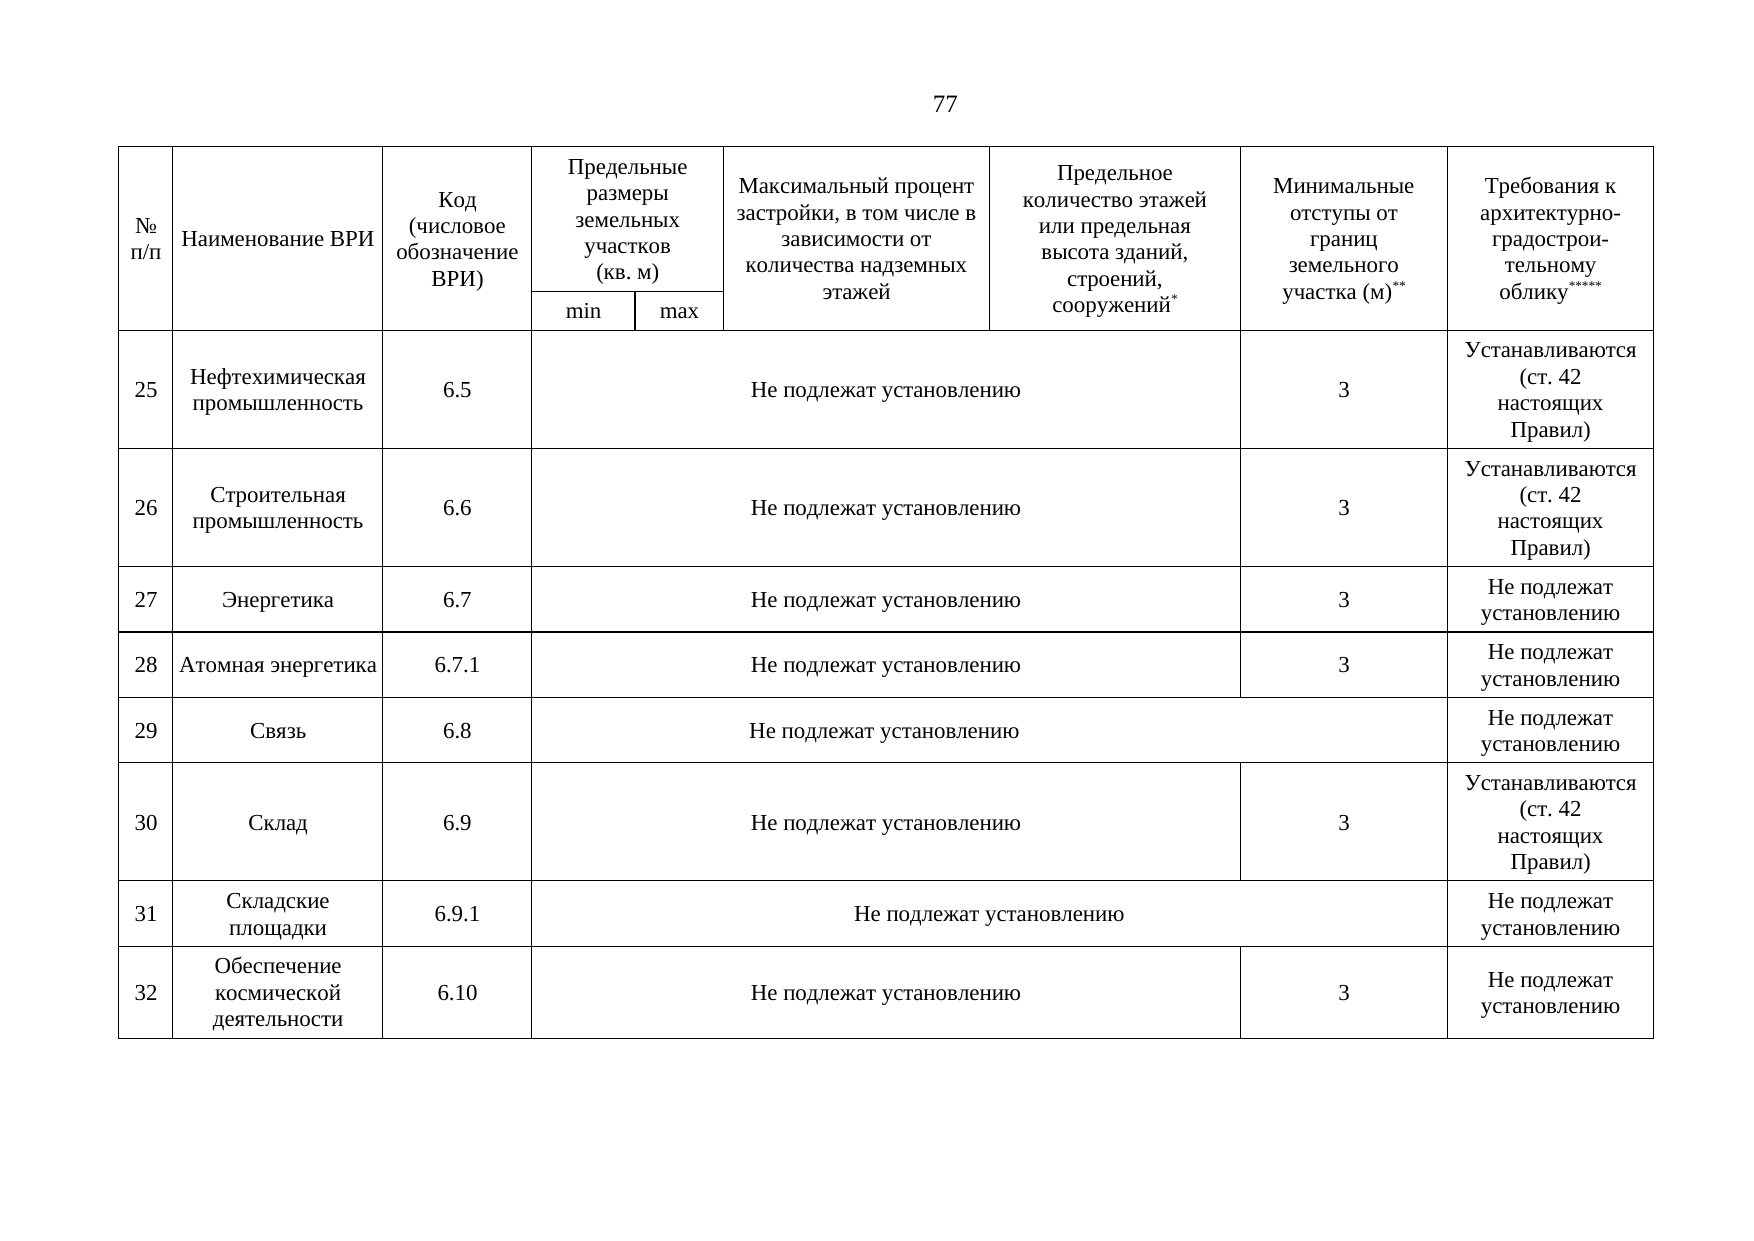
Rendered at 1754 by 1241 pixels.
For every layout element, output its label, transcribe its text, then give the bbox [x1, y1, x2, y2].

table_cell 3 [1241, 449, 1447, 566]
table_cell Не подлежaт установлению [532, 947, 1240, 1037]
table_cell Не подлежат установлению [1448, 633, 1653, 697]
table_cell Склад [173, 763, 382, 880]
table_cell 25 [119, 331, 172, 448]
table_cell 3 [1241, 763, 1447, 880]
table_cell Не подлежaт установлению [532, 633, 1240, 697]
table_cell Обеспечение космической деятельности [173, 947, 382, 1037]
table_cell Не подлежaт установлению [532, 698, 1447, 762]
table_cell Не подлежaт установлению [532, 763, 1240, 880]
table_cell Не подлежат установлению [1448, 698, 1653, 762]
table_header Требования к архитектурно- градострои- тельному облику***** [1448, 147, 1653, 330]
table_cell Не подлежат установлению [1448, 881, 1653, 946]
table_cell 6.8 [383, 698, 531, 762]
table_cell 3 [1241, 331, 1447, 448]
table_cell 6.6 [383, 449, 531, 566]
table_cell Не подлежaт установлению [532, 567, 1240, 631]
table_cell 28 [119, 633, 172, 697]
table_cell Складские площадки [173, 881, 382, 946]
table_cell Не подлежат установлению [1448, 567, 1653, 631]
table_cell 6.10 [383, 947, 531, 1037]
table_cell 29 [119, 698, 172, 762]
table_cell 6.5 [383, 331, 531, 448]
table_cell 6.7 [383, 567, 531, 631]
table_cell 6.9 [383, 763, 531, 880]
table_cell 3 [1241, 567, 1447, 631]
table_cell Не подлежат установлению [1448, 947, 1653, 1037]
table_cell 30 [119, 763, 172, 880]
table_cell 6.7.1 [383, 633, 531, 697]
table_cell 27 [119, 567, 172, 631]
table_cell Не подлежaт установлению [532, 331, 1240, 448]
table_cell max [636, 292, 723, 330]
table_cell Устанавливаются (ст. 42 настоящих Правил) [1448, 763, 1653, 880]
table_cell Нефтехимическая промышленность [173, 331, 382, 448]
table_cell 32 [119, 947, 172, 1037]
table_cell 26 [119, 449, 172, 566]
table_header № п/п [119, 147, 172, 330]
table_cell Не подлежaт установлению [532, 449, 1240, 566]
table_cell Устанавливаются (ст. 42 настоящих Правил) [1448, 449, 1653, 566]
table_cell 31 [119, 881, 172, 946]
table_header Предельные размеры земельных участков (кв. м) [532, 147, 723, 291]
table_cell 6.9.1 [383, 881, 531, 946]
table_cell Связь [173, 698, 382, 762]
table_header Максимальный процент застройки, в том числе в зависимости от количества надземных этажей [724, 147, 989, 330]
table_cell Энергетика [173, 567, 382, 631]
table_cell Устанавливаются (ст. 42 настоящих Правил) [1448, 331, 1653, 448]
table_header Код (числовое обозначение ВРИ) [383, 147, 531, 330]
table_cell Атомная энергетика [173, 633, 382, 697]
table_header Наименование ВРИ [173, 147, 382, 330]
table_header Предельное количество этажей или предельная высота зданий, строений, сооружений* [990, 147, 1240, 330]
table_cell 3 [1241, 633, 1447, 697]
table_cell Не подлежaт установлению [532, 881, 1447, 946]
table_cell Строительная промышленность [173, 449, 382, 566]
table_cell min [532, 292, 634, 330]
table_cell 3 [1241, 947, 1447, 1037]
table_header Минимальные отступы от границ земельного участка (м)** [1241, 147, 1447, 330]
